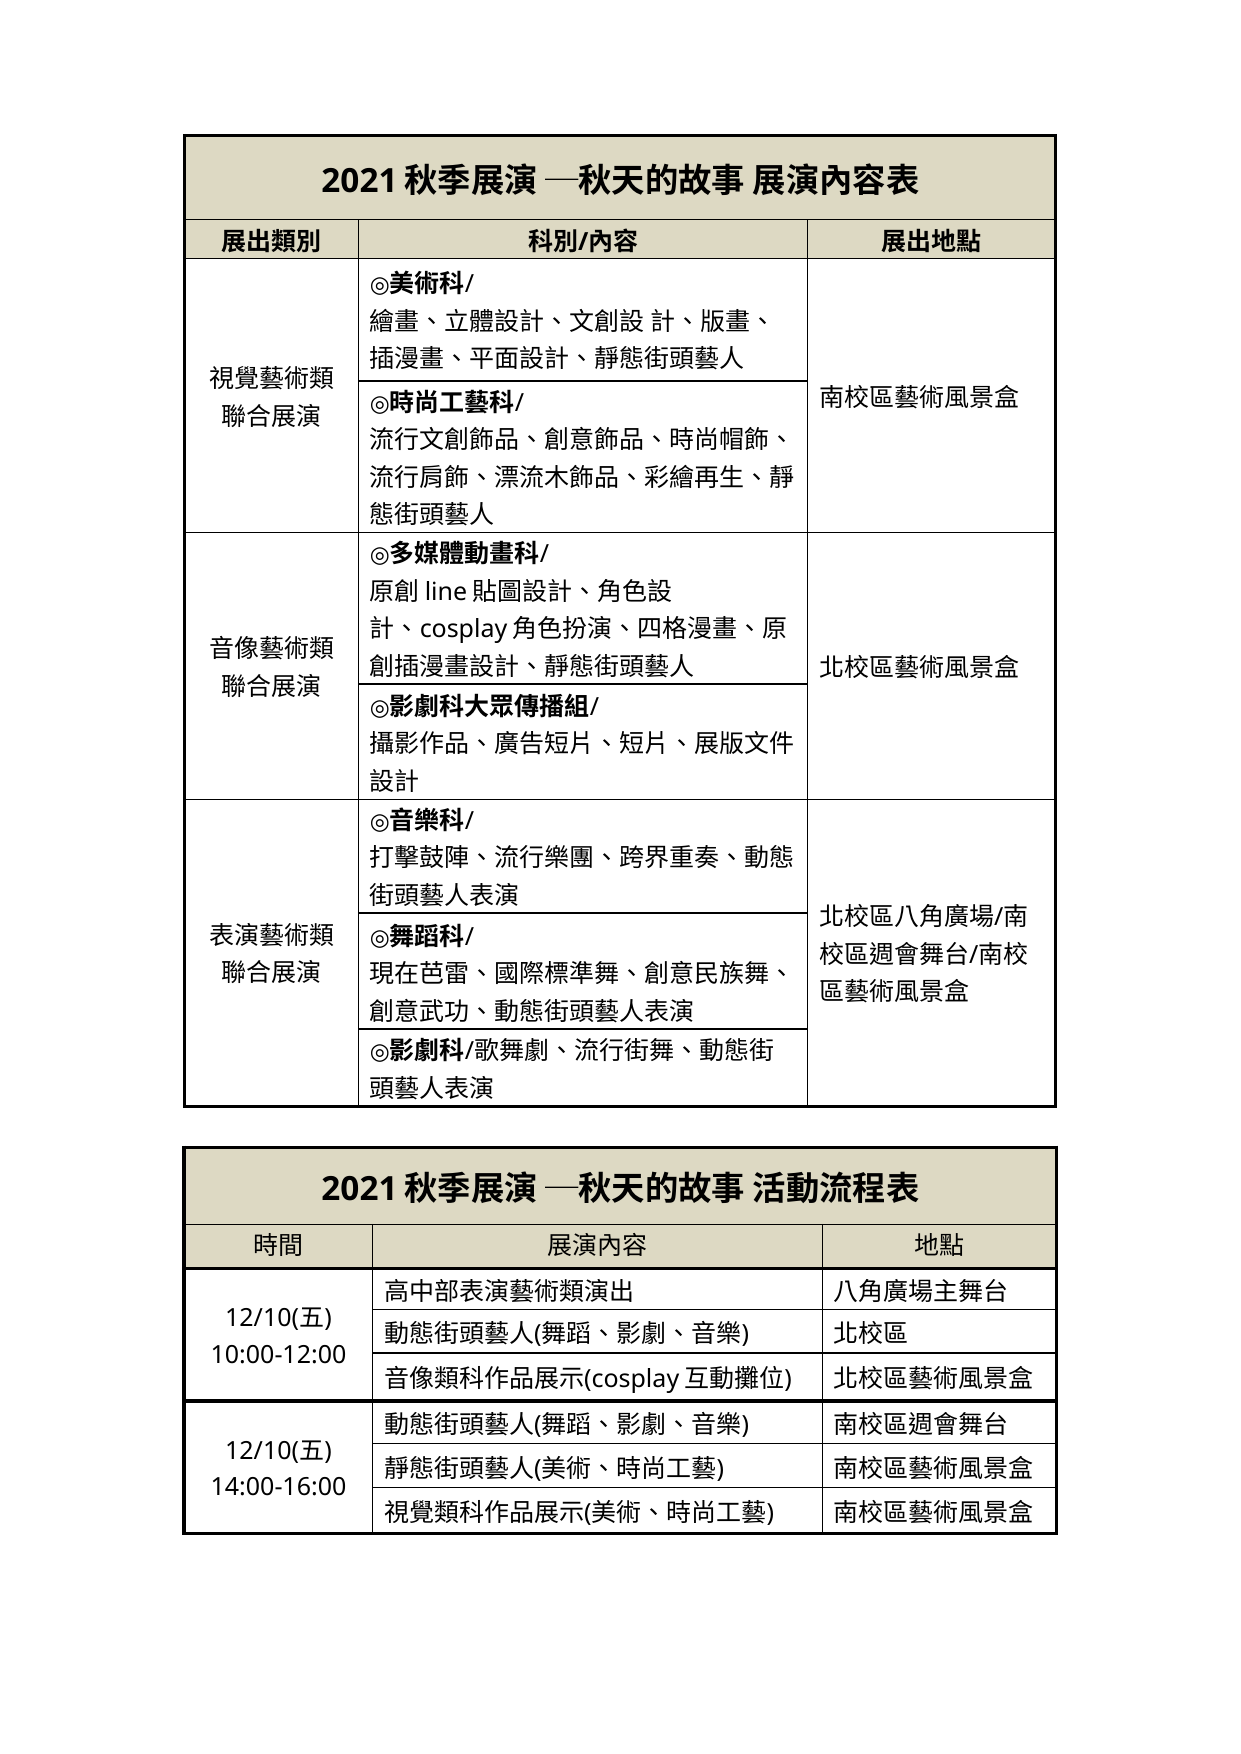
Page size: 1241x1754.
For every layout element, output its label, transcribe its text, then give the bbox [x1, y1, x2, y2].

table_cell ◎音樂科/ 打擊鼓陣、流行樂團、跨界重奏、動態街頭藝人表演 [359, 800, 807, 912]
table_cell 12/10(五) 10:00-12:00 [186, 1270, 372, 1399]
table_cell 南校區週會舞台 [823, 1403, 1055, 1443]
table_cell 展出地點 [808, 220, 1054, 258]
table_cell 視覺類科作品展示(美術、時尚工藝) [373, 1488, 822, 1532]
table_cell 北校區藝術風景盒 [808, 533, 1054, 799]
table_cell 展出類別 [186, 220, 358, 258]
table_cell 地點 [823, 1225, 1055, 1267]
table_cell ◎美術科/ 繪畫、立體設計、文創設 計、版畫、插漫畫、平面設計、靜態街頭藝人 [359, 259, 807, 380]
table_cell ◎多媒體動畫科/ 原創line貼圖設計、角色設計、cosplay角色扮演、四格漫畫、原創插漫畫設計、靜態街頭藝人 [359, 533, 807, 683]
table_cell 12/10(五) 14:00-16:00 [186, 1403, 372, 1532]
table_cell 南校區藝術風景盒 [823, 1488, 1055, 1532]
table_header 2021秋季展演 ─秋天的故事 活動流程表 [186, 1149, 1055, 1224]
table_cell 音像藝術類 聯合展演 [186, 533, 358, 799]
table_cell 南校區藝術風景盒 [808, 259, 1054, 532]
table_cell 表演藝術類 聯合展演 [186, 800, 358, 1105]
table_cell 南校區藝術風景盒 [823, 1444, 1055, 1487]
table_cell ◎舞蹈科/ 現在芭雷、國際標準舞、創意民族舞、創意武功、動態街頭藝人表演 [359, 914, 807, 1028]
table_cell 北校區藝術風景盒 [823, 1354, 1055, 1399]
table_cell 靜態街頭藝人(美術、時尚工藝) [373, 1444, 822, 1487]
table_cell 音像類科作品展示(cosplay互動攤位) [373, 1354, 822, 1399]
table_cell 北校區八角廣場/南校區週會舞台/南校區藝術風景盒 [808, 800, 1054, 1105]
table_cell ◎影劇科/歌舞劇、流行街舞、動態街頭藝人表演 [359, 1030, 807, 1105]
table_cell ◎時尚工藝科/ 流行文創飾品、創意飾品、時尚帽飾、流行肩飾、漂流木飾品、彩繪再生、靜態街頭藝人 [359, 382, 807, 532]
table_header 2021秋季展演 ─秋天的故事 展演內容表 [186, 137, 1054, 219]
table_cell 八角廣場主舞台 [823, 1270, 1055, 1309]
table_cell 時間 [186, 1225, 372, 1267]
table_cell 北校區 [823, 1310, 1055, 1352]
table_cell 高中部表演藝術類演出 [373, 1270, 822, 1309]
table_cell 視覺藝術類 聯合展演 [186, 259, 358, 532]
table_cell 動態街頭藝人(舞蹈、影劇、音樂) [373, 1403, 822, 1443]
table_cell 動態街頭藝人(舞蹈、影劇、音樂) [373, 1310, 822, 1352]
table_cell ◎影劇科大眾傳播組/ 攝影作品、廣告短片、短片、展版文件設計 [359, 685, 807, 799]
table_cell 展演內容 [373, 1225, 822, 1267]
table_cell 科別/內容 [359, 220, 807, 258]
